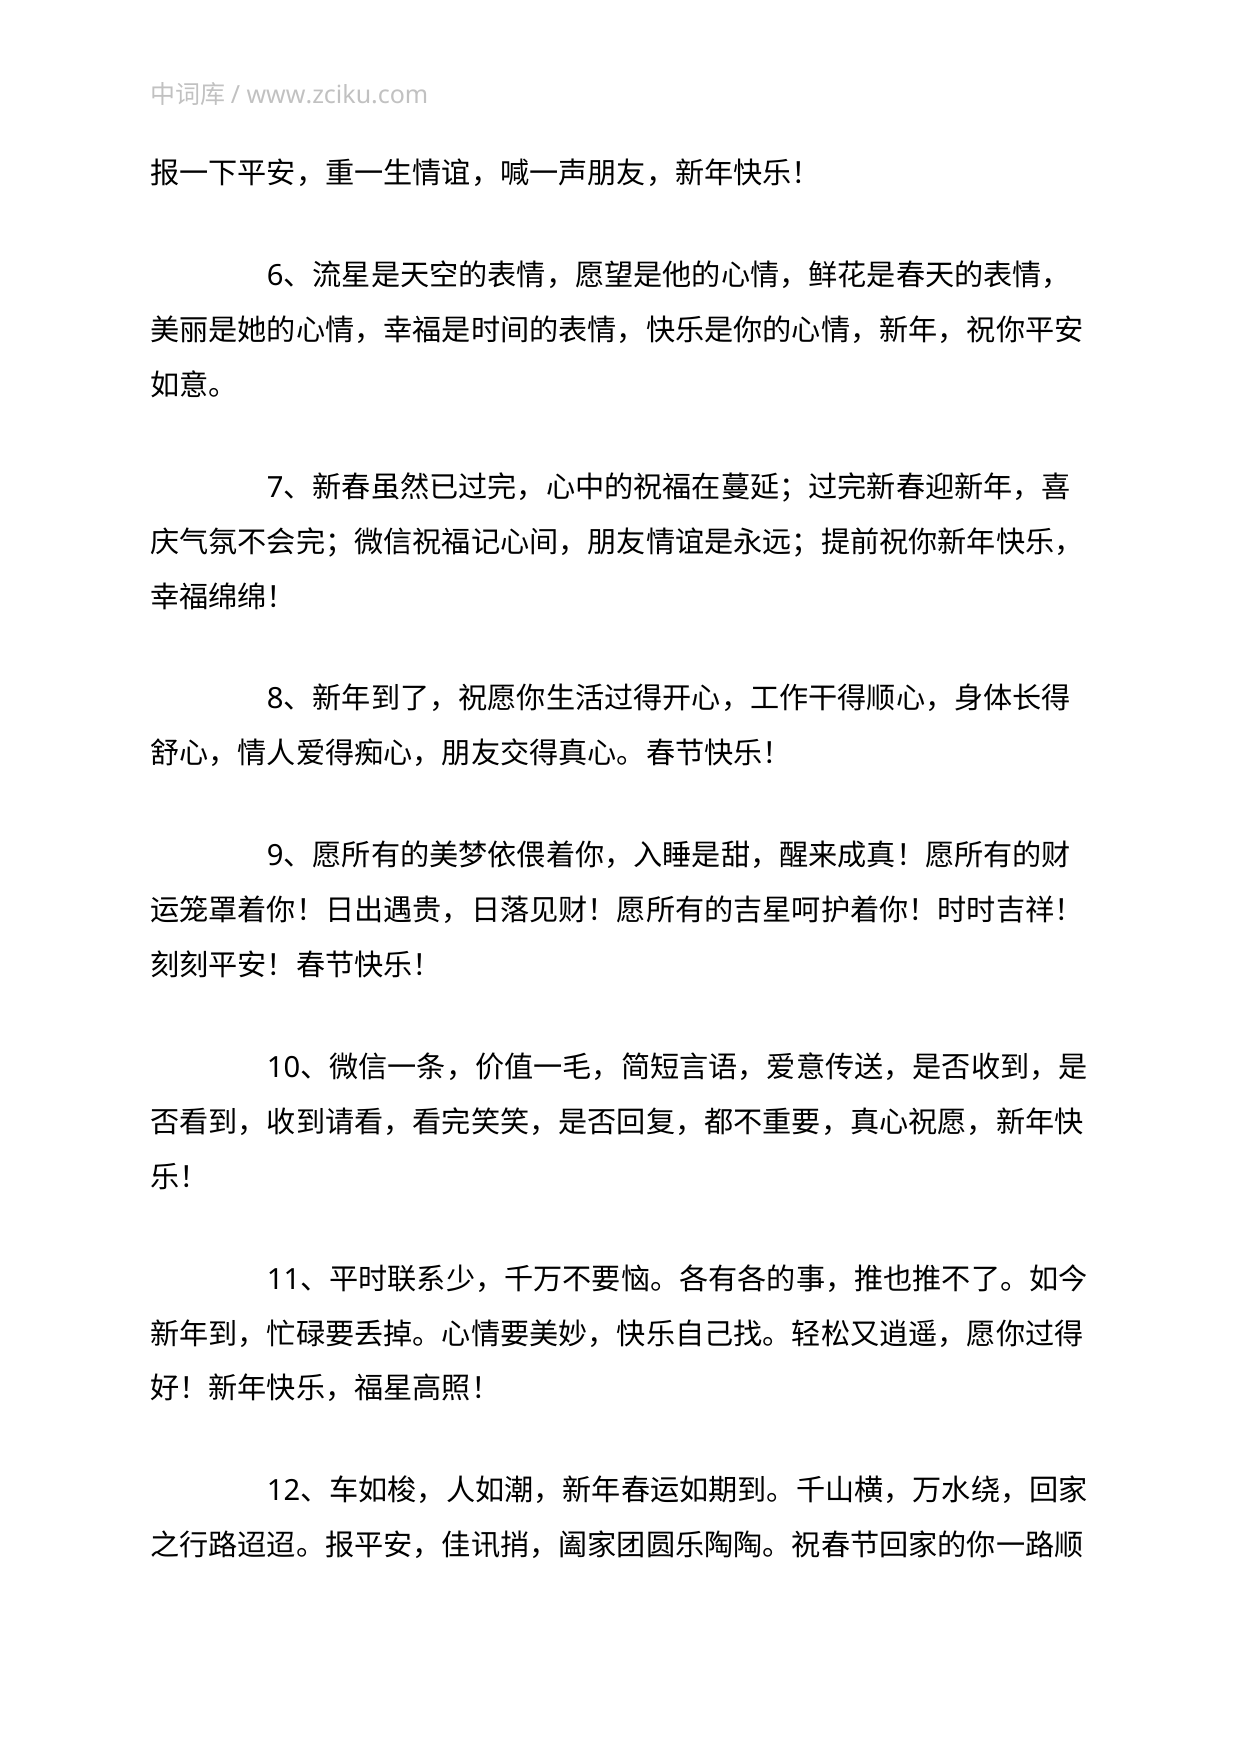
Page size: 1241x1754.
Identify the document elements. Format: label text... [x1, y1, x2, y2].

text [150, 1467, 1090, 1564]
text 11、平时联系少，千万不要恼。各有各的事，推也推不了。如今新年到，忙碌要丢掉。心情要美妙，快乐自己找。轻松又逍遥，愿你过得好！新年快乐，福星高照！ [150, 1255, 1090, 1407]
text 10、微信一条，价值一毛，简短言语，爱意传送，是否收到，是否看到，收到请看，看完笑笑，是否回复，都不重要，真心祝愿，新年快乐！ [150, 1043, 1090, 1196]
text 7、新春虽然已过完，心中的祝福在蔓延；过完新春迎新年，喜庆气氛不会完；微信祝福记心间，朋友情谊是永远；提前祝你新年快乐，幸福绵绵！ [150, 463, 1090, 616]
text 8、新年到了，祝愿你生活过得开心，工作干得顺心，身体长得舒心，情人爱得痴心，朋友交得真心。春节快乐！ [150, 675, 1090, 772]
text 6、流星是天空的表情，愿望是他的心情，鲜花是春天的表情，美丽是她的心情，幸福是时间的表情，快乐是你的心情，新年，祝你平安如意。 [150, 252, 1090, 404]
text 9、愿所有的美梦依偎着你，入睡是甜，醒来成真！愿所有的财运笼罩着你！日出遇贵，日落见财！愿所有的吉星呵护着你！时时吉祥！刻刻平安！春节快乐！ [150, 832, 1090, 984]
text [150, 150, 1090, 192]
